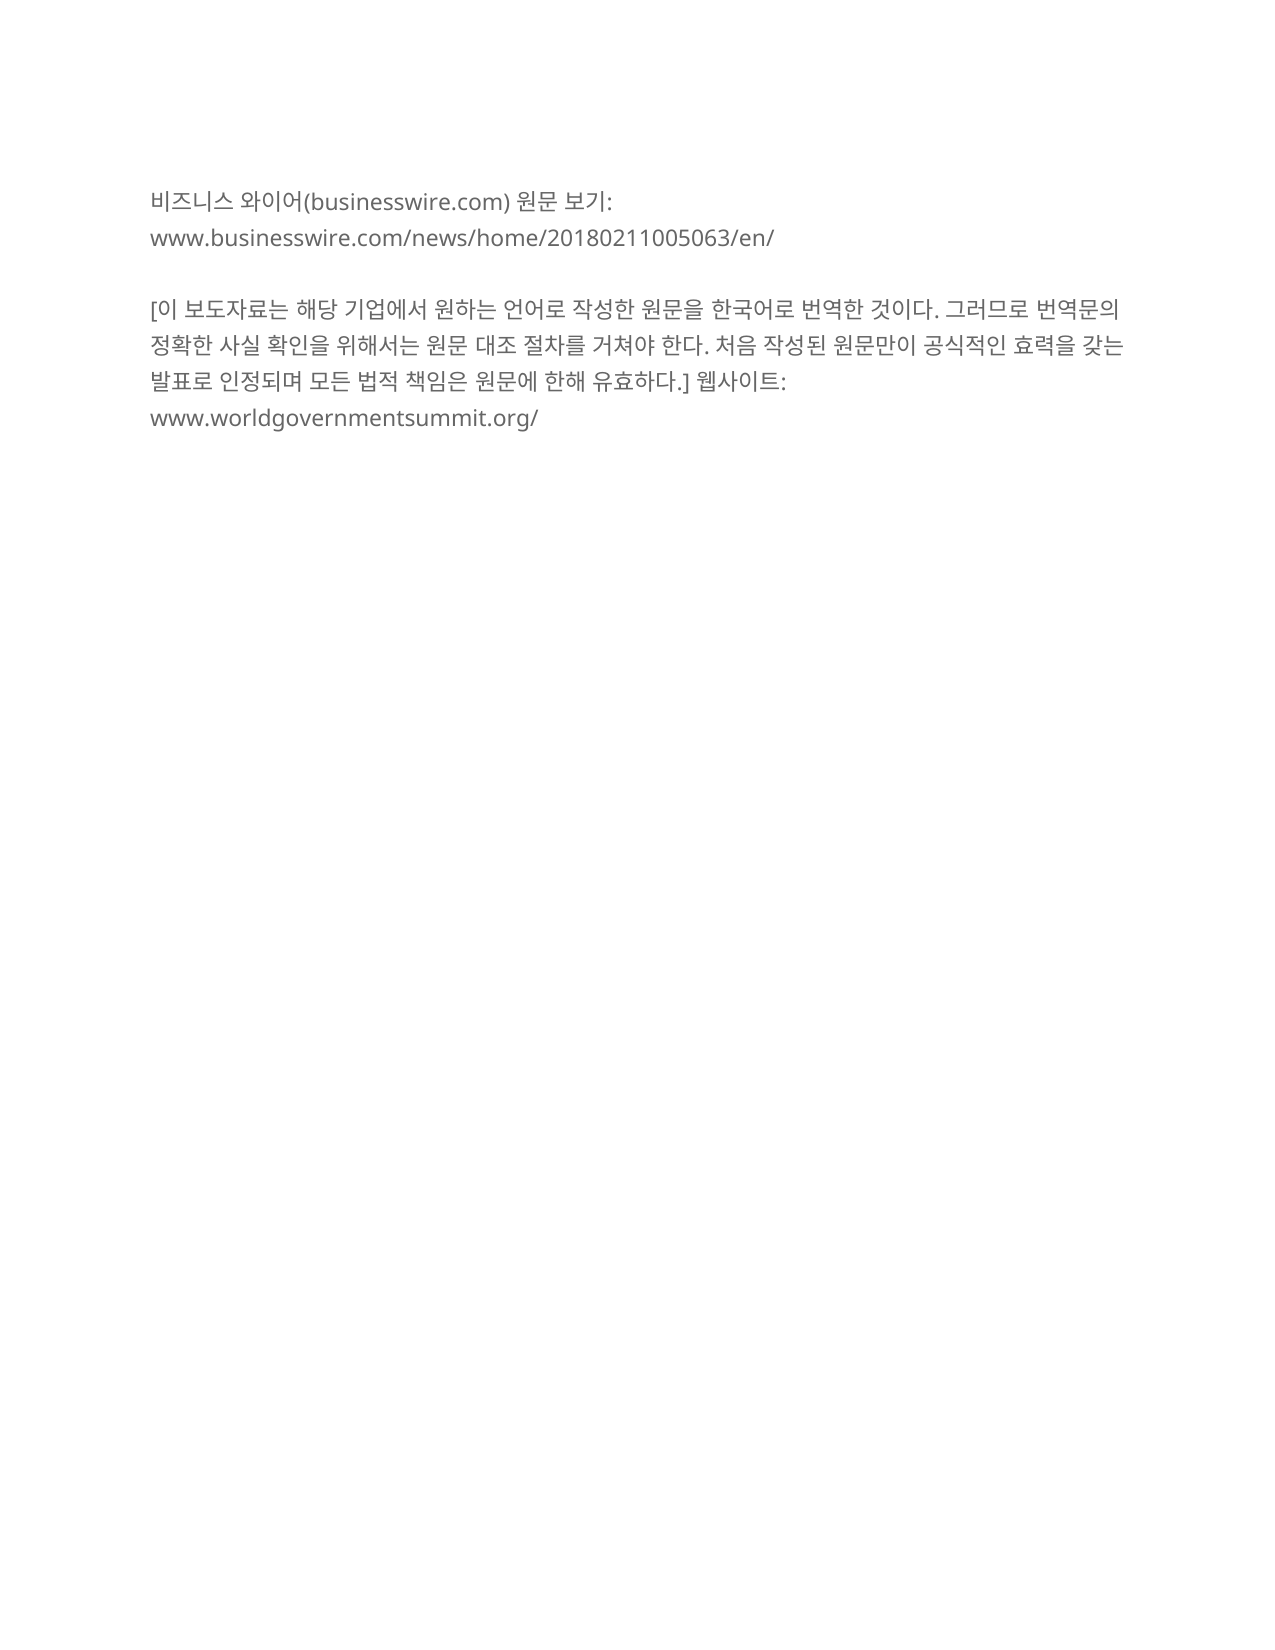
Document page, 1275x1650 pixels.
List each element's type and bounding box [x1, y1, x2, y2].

text [150, 150, 1125, 433]
